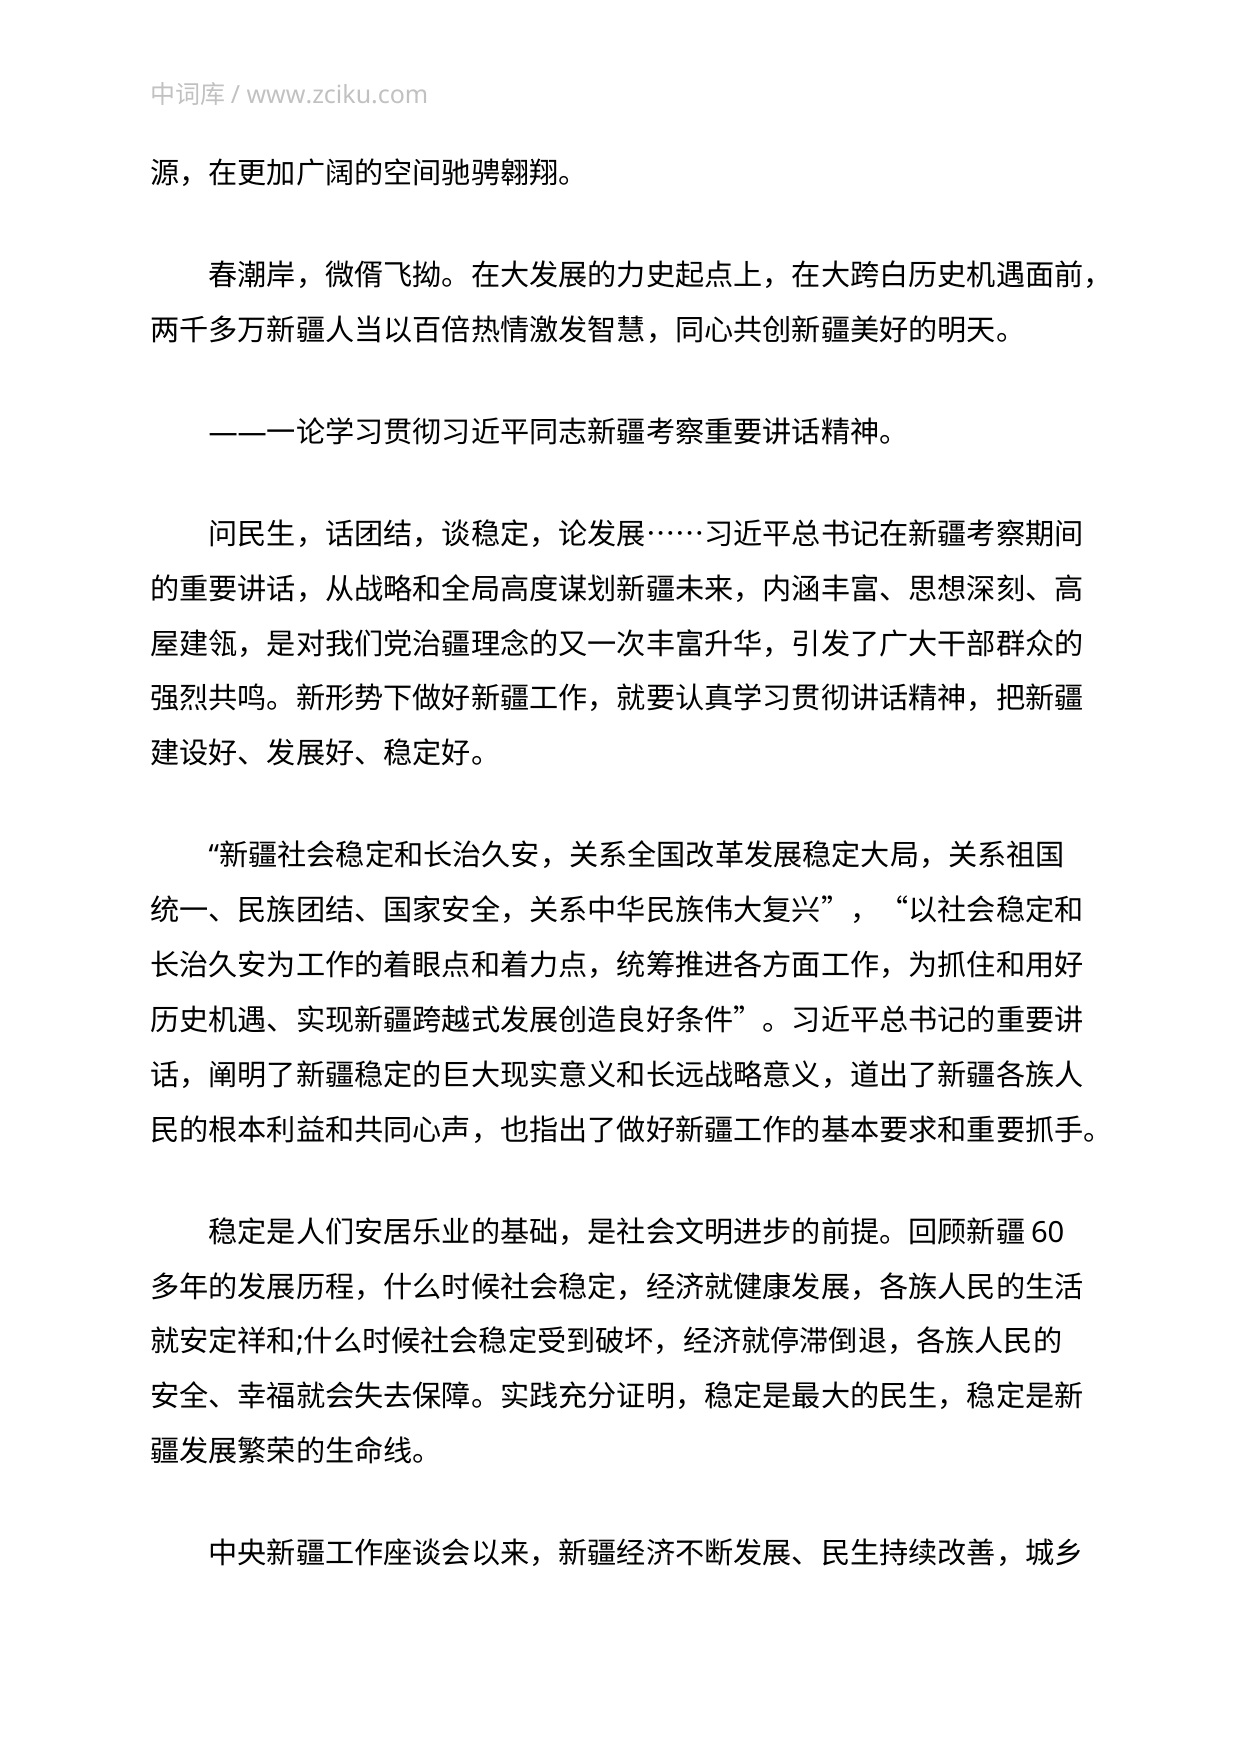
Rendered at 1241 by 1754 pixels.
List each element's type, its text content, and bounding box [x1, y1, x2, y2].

text 问民生，话团结，谈稳定，论发展……习近平总书记在新疆考察期间的重要讲话，从战略和全局高度谋划新疆未来，内涵丰富、思想深刻、高屋建瓴，是对我们党治疆理念的又一次丰富升华，引发了广大干部群众的强烈共鸣。新形势下做好新疆工作，就要认真学习贯彻讲话精神，把新疆建设好、发展好、稳定好。 [150, 510, 1090, 772]
text “新疆社会稳定和长治久安，关系全国改革发展稳定大局，关系祖国统一、民族团结、国家安全，关系中华民族伟大复兴”，“以社会稳定和长治久安为工作的着眼点和着力点，统筹推进各方面工作，为抓住和用好历史机遇、实现新疆跨越式发展创造良好条件”。习近平总书记的重要讲话，阐明了新疆稳定的巨大现实意义和长远战略意义，道出了新疆各族人民的根本利益和共同心声，也指出了做好新疆工作的基本要求和重要抓手。 [150, 832, 1090, 1149]
text 春潮岸，微偦飞拗。在大发展的力史起点上，在大跨白历史机遇面前，两千多万新疆人当以百倍热情激发智慧，同心共创新疆美好的明天。 [150, 252, 1090, 349]
text 稳定是人们安居乐业的基础，是社会文明进步的前提。回顾新疆60多年的发展历程，什么时候社会稳定，经济就健康发展，各族人民的生活就安定祥和;什么时候社会稳定受到破坏，经济就停滞倒退，各族人民的安全、幸福就会失去保障。实践充分证明，稳定是最大的民生，稳定是新疆发展繁荣的生命线。 [150, 1208, 1090, 1470]
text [150, 150, 1090, 192]
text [150, 1530, 1090, 1572]
text ——一论学习贯彻习近平同志新疆考察重要讲话精神。 [150, 408, 1090, 451]
